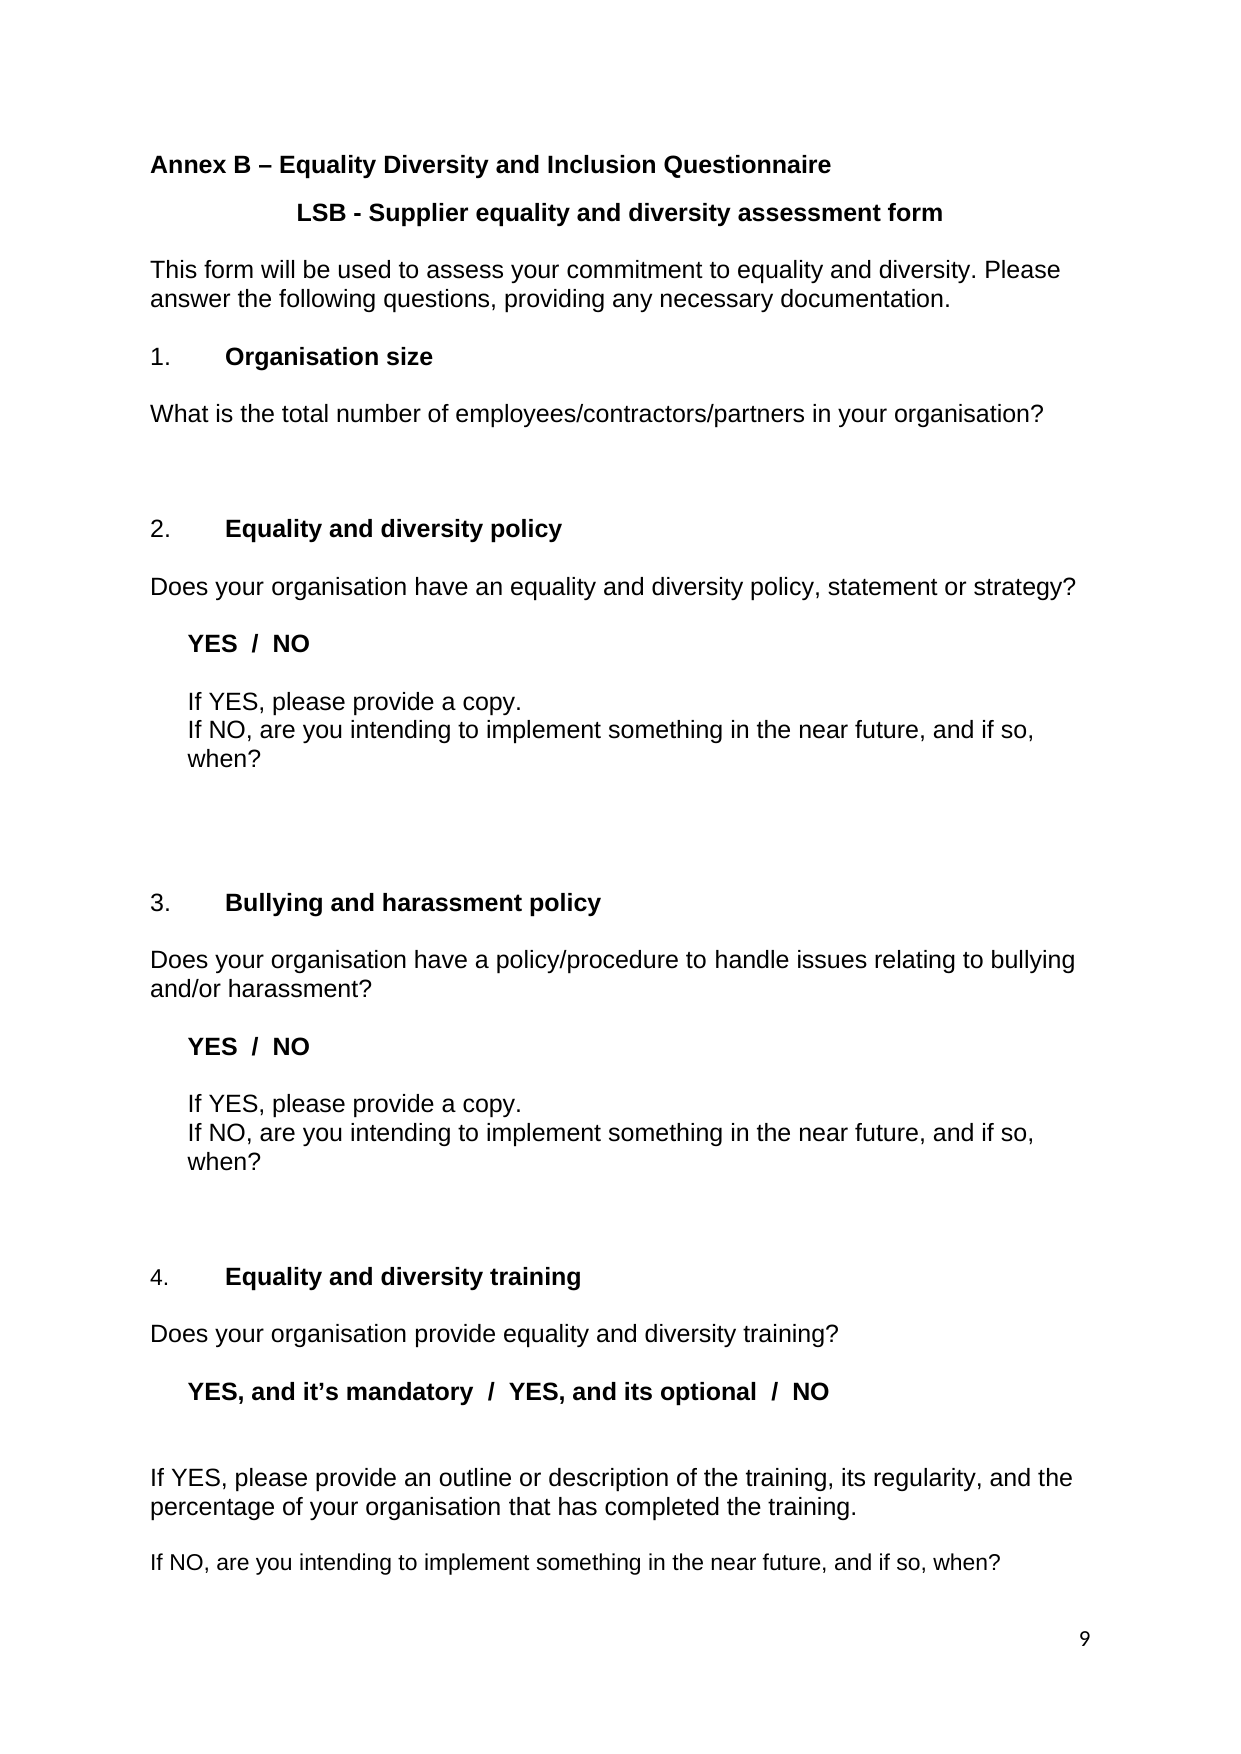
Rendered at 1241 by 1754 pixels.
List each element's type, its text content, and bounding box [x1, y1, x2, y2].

text Does your organisation have an equality and diversity policy, statement or strategy? [150, 571, 1090, 600]
text If YES, please provide a copy. [187, 1089, 1090, 1118]
text YES / NO [187, 629, 1090, 658]
list Equality and diversity policy [150, 514, 1090, 543]
text If NO, are you intending to implement something in the near future, and if so, when? [150, 1549, 1090, 1575]
list Equality and diversity training [150, 1261, 1090, 1290]
text Annex B – Equality Diversity and Inclusion Questionnaire [150, 150, 1090, 179]
text If YES, please provide an outline or description of the training, its regularity, and the percentage of your organisation that has completed the training. [150, 1463, 1090, 1520]
text YES, and it’s mandatory / YES, and its optional / NO [187, 1376, 1090, 1405]
text LSB - Supplier equality and diversity assessment form [150, 198, 1090, 226]
list Bullying and harassment policy [150, 888, 1090, 916]
list Organisation size [150, 341, 1090, 370]
text What is the total number of employees/contractors/partners in your organisation? [150, 399, 1090, 428]
text If NO, are you intending to implement something in the near future, and if so, when? [187, 715, 1090, 773]
text If YES, please provide a copy. [187, 686, 1090, 715]
text Does your organisation provide equality and diversity training? [150, 1319, 1090, 1348]
text Does your organisation have a policy/procedure to handle issues relating to bullying and/or harassment? [150, 945, 1090, 1003]
text YES / NO [150, 1031, 1090, 1060]
text This form will be used to assess your commitment to equality and diversity. Please answer the following questions, providing any necessary documentation. [150, 255, 1090, 313]
text If NO, are you intending to implement something in the near future, and if so, when? [187, 1118, 1090, 1175]
